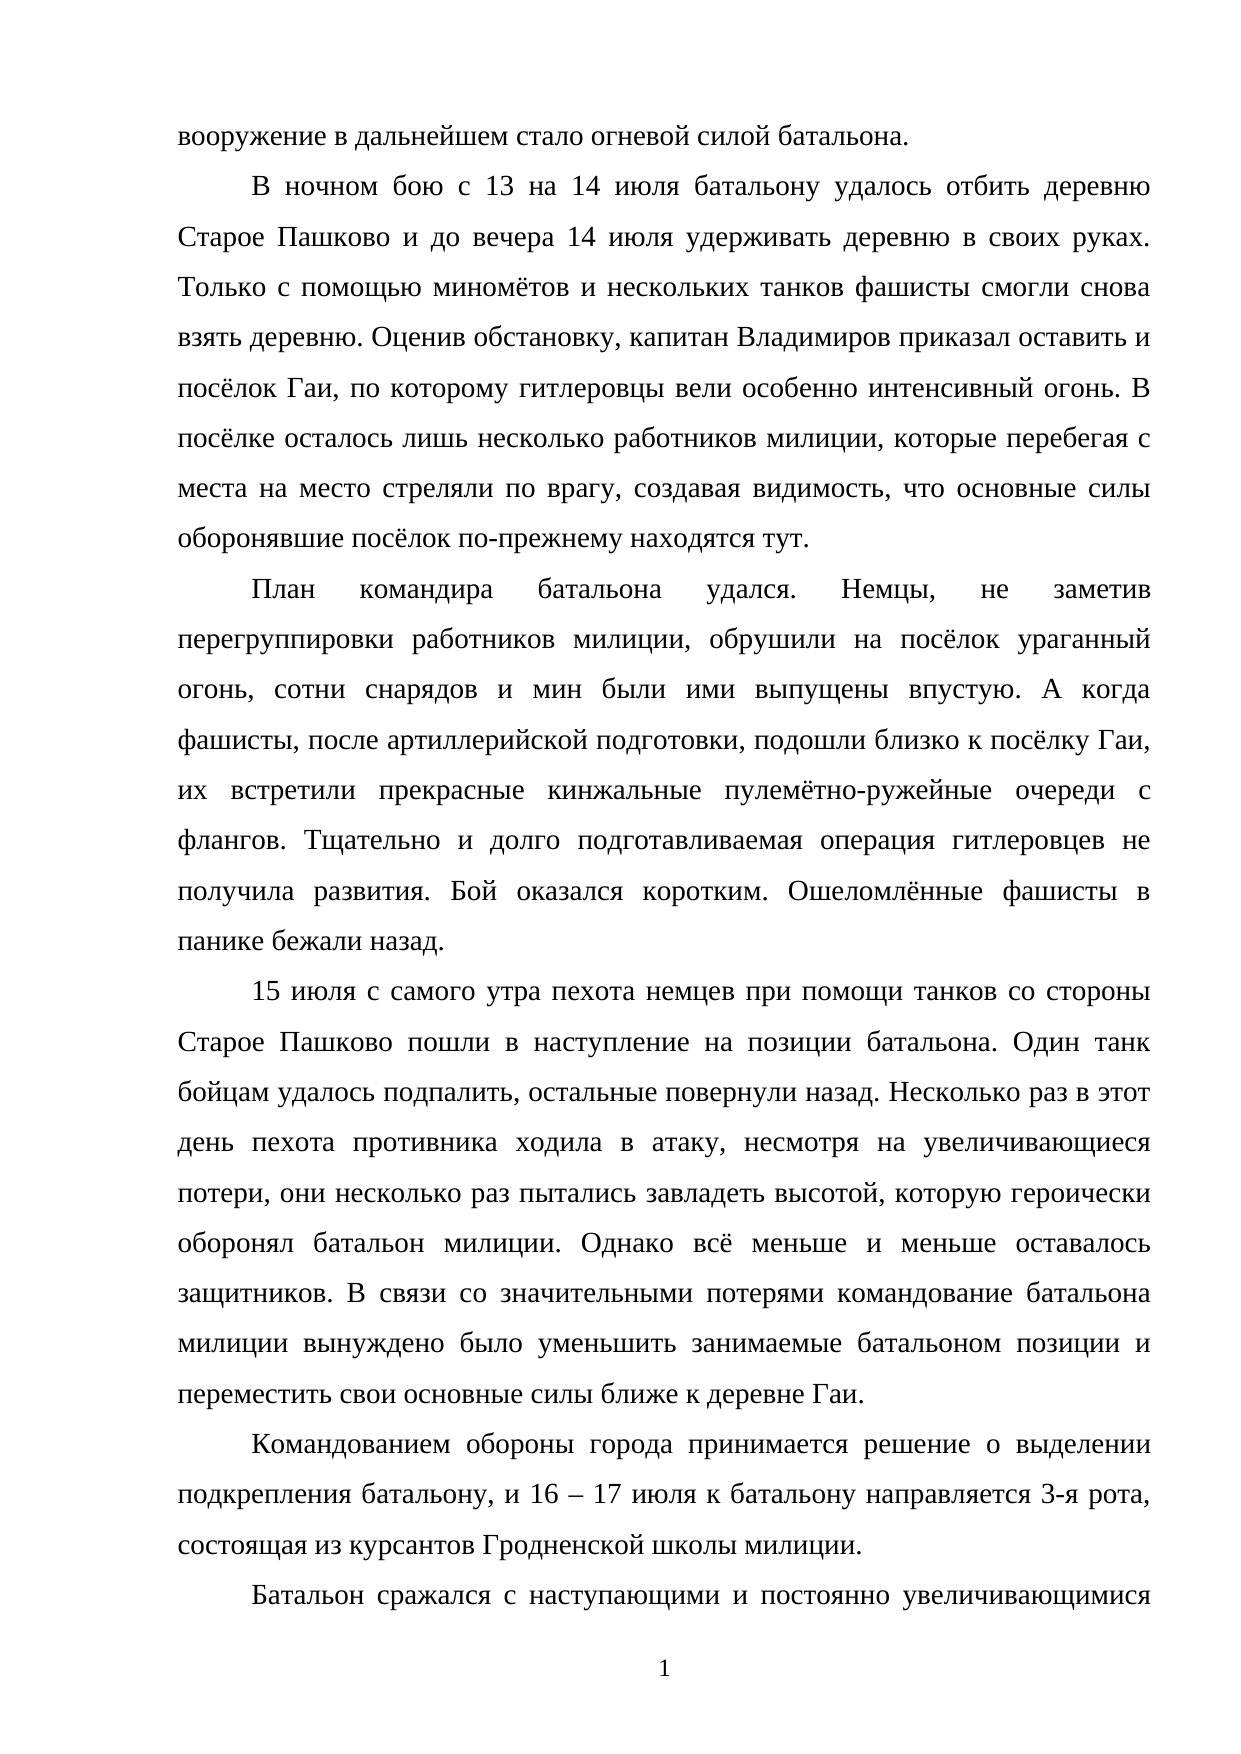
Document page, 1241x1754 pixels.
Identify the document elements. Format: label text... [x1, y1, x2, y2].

text 15 июля с самого утра пехота немцев при помощи танков со стороны Старое Пашково пошли в наступление на позиции батальона. Один танк бойцам удалось подпалить, остальные повернули назад. Несколько раз в этот день пехота противника ходила в атаку, несмотря на увеличивающиеся потери, они несколько раз пытались завладеть высотой, которую героически оборонял батальон милиции. Однако всё меньше и меньше оставалось защитников. В связи со значительными потерями командование батальона милиции вынуждено было уменьшить занимаемые батальоном позиции и переместить свои основные силы ближе к деревне Гаи. [177, 973, 1152, 1409]
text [177, 118, 1152, 152]
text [177, 1577, 1152, 1611]
text Командованием обороны города принимается решение о выделении подкрепления батальону, и 16 – 17 июля к батальону направляется 3-я рота, состоящая из курсантов Гродненской школы милиции. [177, 1426, 1152, 1560]
text В ночном бою с 13 на 14 июля батальону удалось отбить деревню Старое Пашково и до вечера 14 июля удерживать деревню в своих руках. Только с помощью миномётов и нескольких танков фашисты смогли снова взять деревню. Оценив обстановку, капитан Владимиров приказал оставить и посёлок Гаи, по которому гитлеровцы вели особенно интенсивный огонь. В посёлке осталось лишь несколько работников милиции, которые перебегая с места на место стреляли по врагу, создавая видимость, что основные силы оборонявшие посёлок по-прежнему находятся тут. [177, 168, 1152, 554]
text План командира батальона удался. Немцы, не заметив перегруппировки работников милиции, обрушили на посёлок ураганный огонь, сотни снарядов и мин были ими выпущены впустую. А когда фашисты, после артиллерийской подготовки, подошли близко к посёлку Гаи, их встретили прекрасные кинжальные пулемётно-ружейные очереди с флангов. Тщательно и долго подготавливаемая операция гитлеровцев не получила развития. Бой оказался коротким. Ошеломлённые фашисты в панике бежали назад. [177, 571, 1152, 957]
